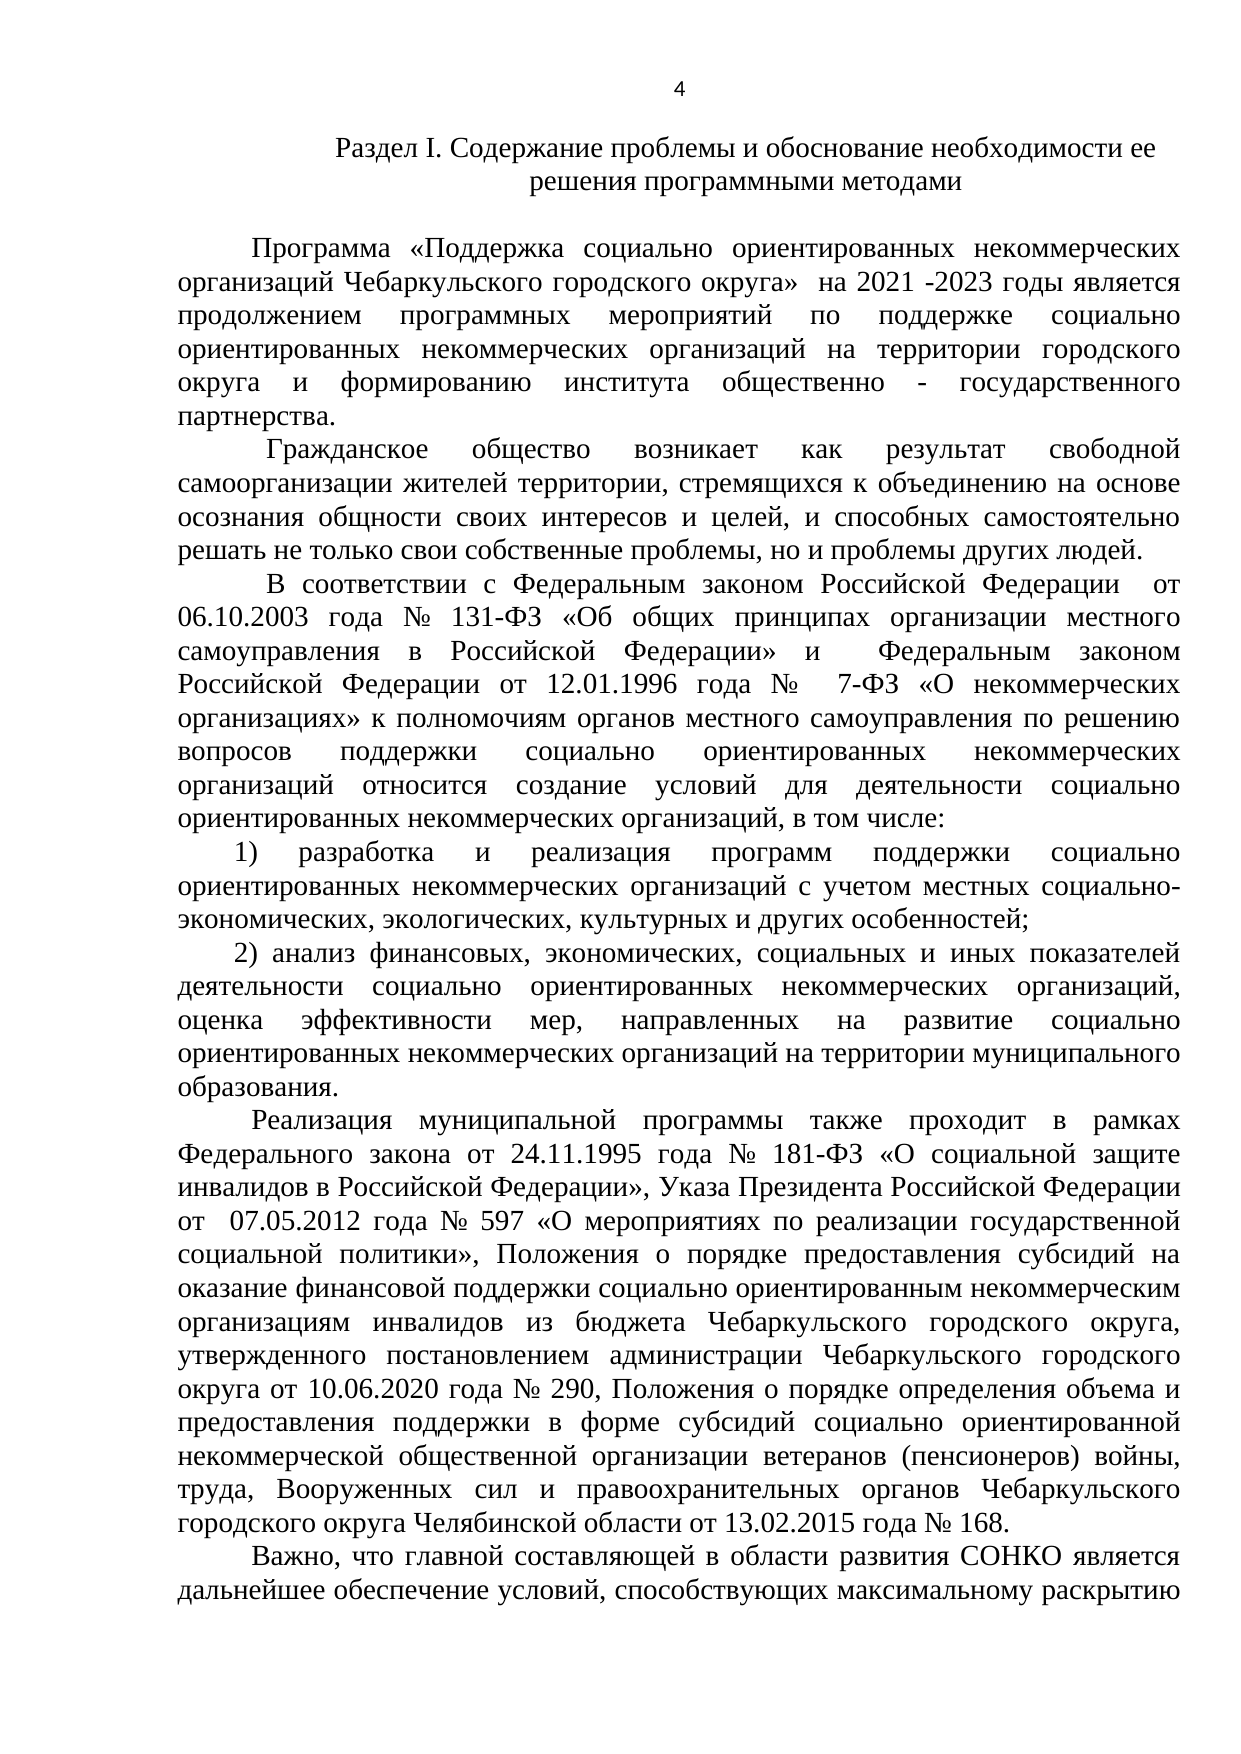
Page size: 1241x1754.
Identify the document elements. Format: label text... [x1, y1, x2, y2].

text Программа «Поддержка социально ориентированных некоммерческих организаций Чебаркульского городского округа» на 2021 -2023 годы является продолжением программных мероприятий по поддержке социально ориентированных некоммерческих организаций на территории городского округа и формированию института общественно - государственного партнерства. [177, 230, 1181, 432]
text В соответствии с Федеральным законом Российской Федерации от 06.10.2003 года № 131-ФЗ «Об общих принципах организации местного самоуправления в Российской Федерации» и Федеральным законом Российской Федерации от 12.01.1996 года № 7-ФЗ «О некоммерческих организациях» к полномочиям органов местного самоуправления по решению вопросов поддержки социально ориентированных некоммерческих организаций относится создание условий для деятельности социально ориентированных некоммерческих организаций, в том числе: [177, 566, 1181, 834]
text 2) анализ финансовых, экономических, социальных и иных показателей деятельности социально ориентированных некоммерческих организаций, оценка эффективности мер, направленных на развитие социально ориентированных некоммерческих организаций на территории муниципального образования. [177, 935, 1181, 1102]
text Гражданское общество возникает как результат свободной самоорганизации жителей территории, стремящихся к объединению на основе осознания общности своих интересов и целей, и способных самостоятельно решать не только свои собственные проблемы, но и проблемы других людей. [177, 432, 1181, 566]
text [177, 1538, 1181, 1606]
text 1) разработка и реализация программ поддержки социально ориентированных некоммерческих организаций с учетом местных социально-экономических, экологических, культурных и других особенностей; [177, 834, 1181, 935]
text Реализация муниципальной программы также проходит в рамках Федерального закона от 24.11.1995 года № 181-ФЗ «О социальной защите инвалидов в Российской Федерации», Указа Президента Российской Федерации от 07.05.2012 года № 597 «О мероприятиях по реализации государственной социальной политики», Положения о порядке предоставления субсидий на оказание финансовой поддержки социально ориентированным некоммерческим организациям инвалидов из бюджета Чебаркульского городского округа, утвержденного постановлением администрации Чебаркульского городского округа от 10.06.2020 года № 290, Положения о порядке определения объема и предоставления поддержки в форме субсидий социально ориентированной некоммерческой общественной организации ветеранов (пенсионеров) войны, труда, Вооруженных сил и правоохранительных органов Чебаркульского городского округа Челябинской области от 13.02.2015 года № 168. [177, 1102, 1181, 1538]
text Раздел I. Содержание проблемы и обоснование необходимости ее решения программными методами [310, 130, 1181, 197]
